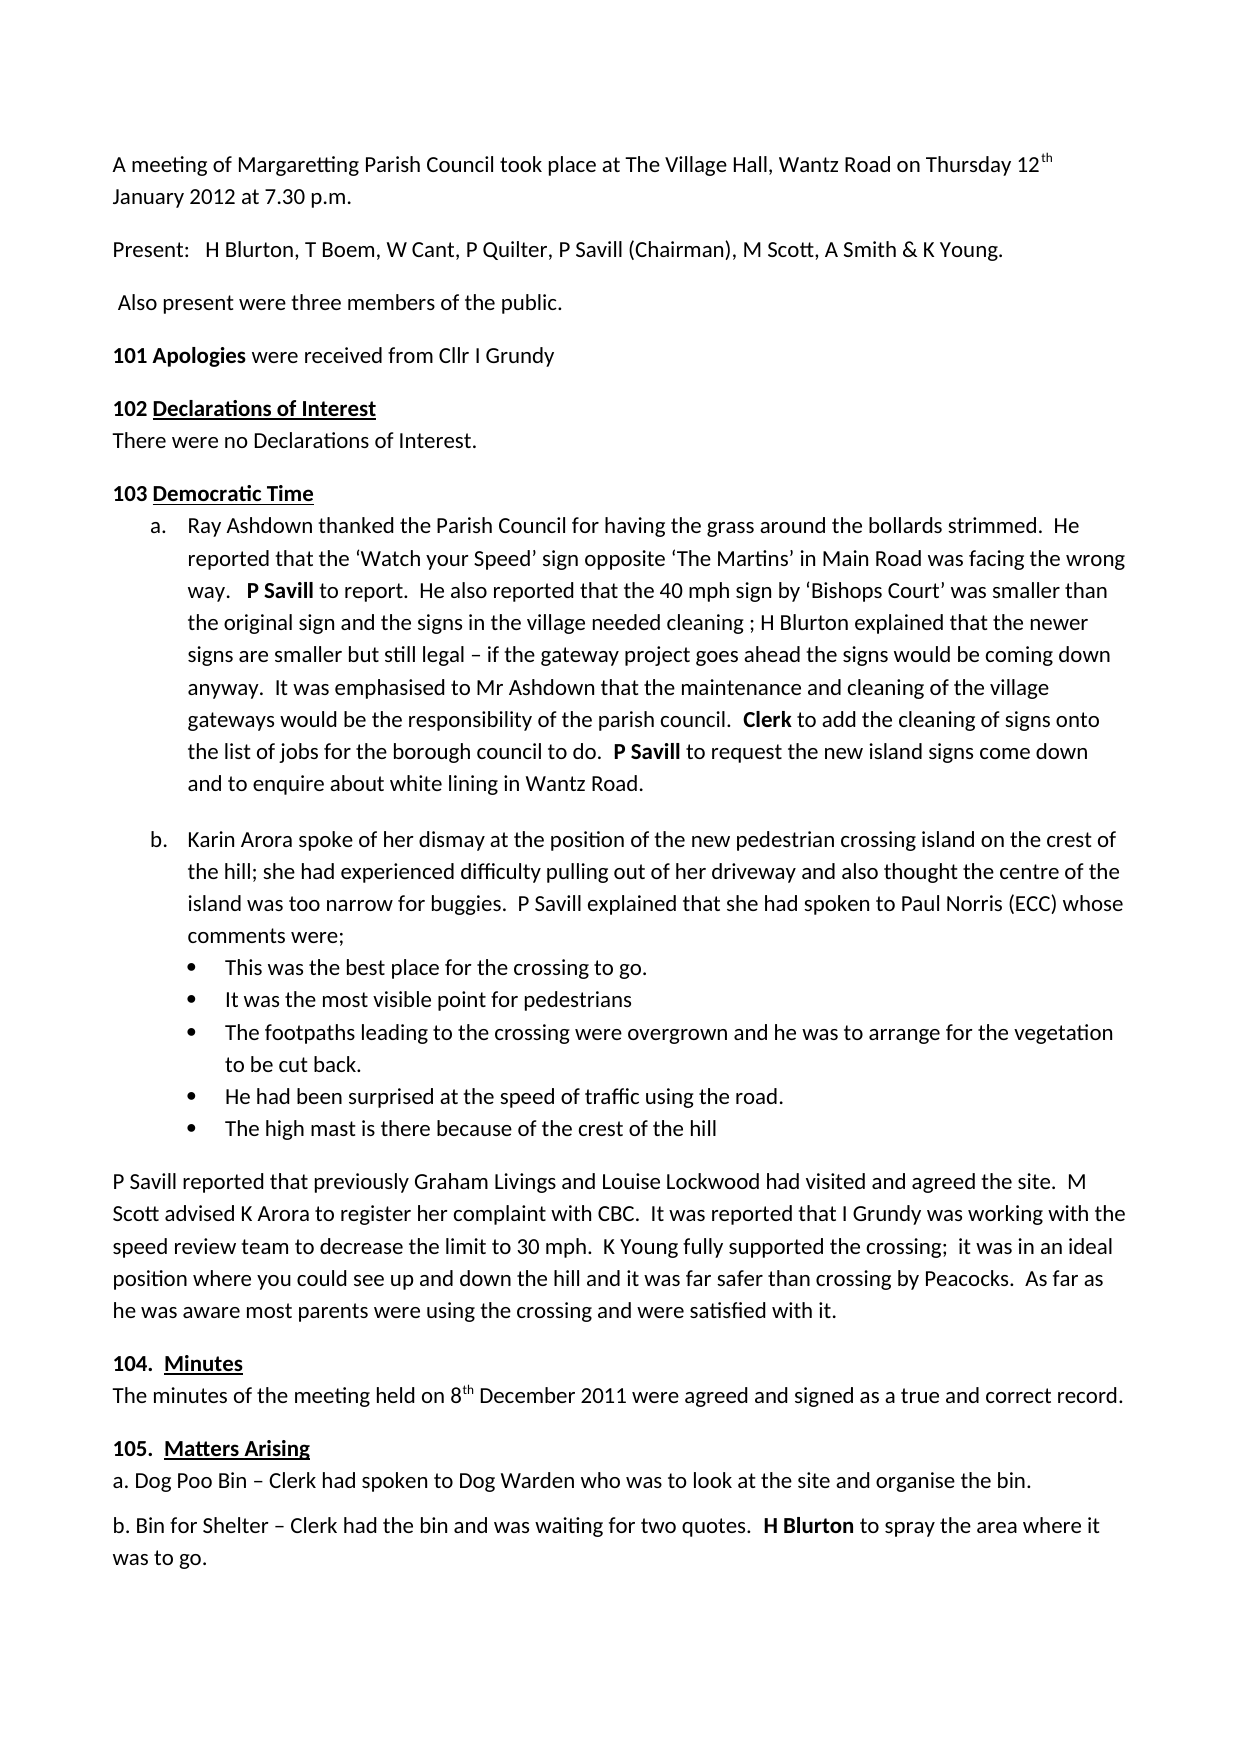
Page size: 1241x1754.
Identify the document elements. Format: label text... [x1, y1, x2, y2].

text 103 Democratic Time [112, 479, 1128, 507]
text P Savill reported that previously Graham Livings and Louise Lockwood had visited and agreed the site. M Scott advised K Arora to register her complaint with CBC. It was reported that I Grundy was working with the speed review team to decrease the limit to 30 mph. K Young fully supported the crossing; it was in an ideal position where you could see up and down the hill and it was far safer than crossing by Peacocks. As far as he was aware most parents were using the crossing and were satisfied with it. [112, 1167, 1128, 1324]
text 102 Declarations of Interest [112, 394, 1128, 422]
text 105. Matters Arising [112, 1434, 1128, 1462]
text a. Dog Poo Bin – Clerk had spoken to Dog Warden who was to look at the site and organise the bin. [112, 1467, 1128, 1494]
text A meeting of Margaretting Parish Council took place at The Village Hall, Wantz Road on Thursday 12th January 2012 at 7.30 p.m. [112, 150, 1128, 210]
list It was the most visible point for pedestrians [187, 986, 1128, 1014]
text b. Bin for Shelter – Clerk had the bin and was waiting for two quotes. H Blurton to spray the area where it was to go. [112, 1511, 1128, 1571]
text There were no Declarations of Interest. [112, 426, 1128, 454]
list The footpaths leading to the crossing were overgrown and he was to arrange for the vegetation to be cut back. [187, 1018, 1128, 1078]
text Also present were three members of the public. [112, 288, 1128, 316]
list This was the best place for the crossing to go. [187, 953, 1128, 981]
list Karin Arora spoke of her dismay at the position of the new pedestrian crossing island on the crest of the hill; she had experienced difficulty pulling out of her driveway and also thought the centre of the island was too narrow for buggies. P Savill explained that she had spoken to Paul Norris (ECC) whose comments were; [150, 825, 1128, 949]
text 104. Minutes [112, 1349, 1128, 1377]
text 101 Apologies were received from Cllr I Grundy [112, 341, 1128, 369]
text Present: H Blurton, T Boem, W Cant, P Quilter, P Savill (Chairman), M Scott, A Smith & K Young. [112, 235, 1128, 263]
list Ray Ashdown thanked the Parish Council for having the grass around the bollards strimmed. He reported that the ‘Watch your Speed’ sign opposite ‘The Martins’ in Main Road was facing the wrong way. P Savill to report. He also reported that the 40 mph sign by ‘Bishops Court’ was smaller than the original sign and the signs in the village needed cleaning ; H Blurton explained that the newer signs are smaller but still legal – if the gateway project goes ahead the signs would be coming down anyway. It was emphasised to Mr Ashdown that the maintenance and cleaning of the village gateways would be the responsibility of the parish council. Clerk to add the cleaning of signs onto the list of jobs for the borough council to do. P Savill to request the new island signs come down and to enquire about white lining in Wantz Road. [150, 512, 1128, 797]
list The high mast is there because of the crest of the hill [187, 1114, 1128, 1142]
list He had been surprised at the speed of traffic using the road. [187, 1082, 1128, 1110]
text The minutes of the meeting held on 8th December 2011 were agreed and signed as a true and correct record. [112, 1381, 1128, 1409]
